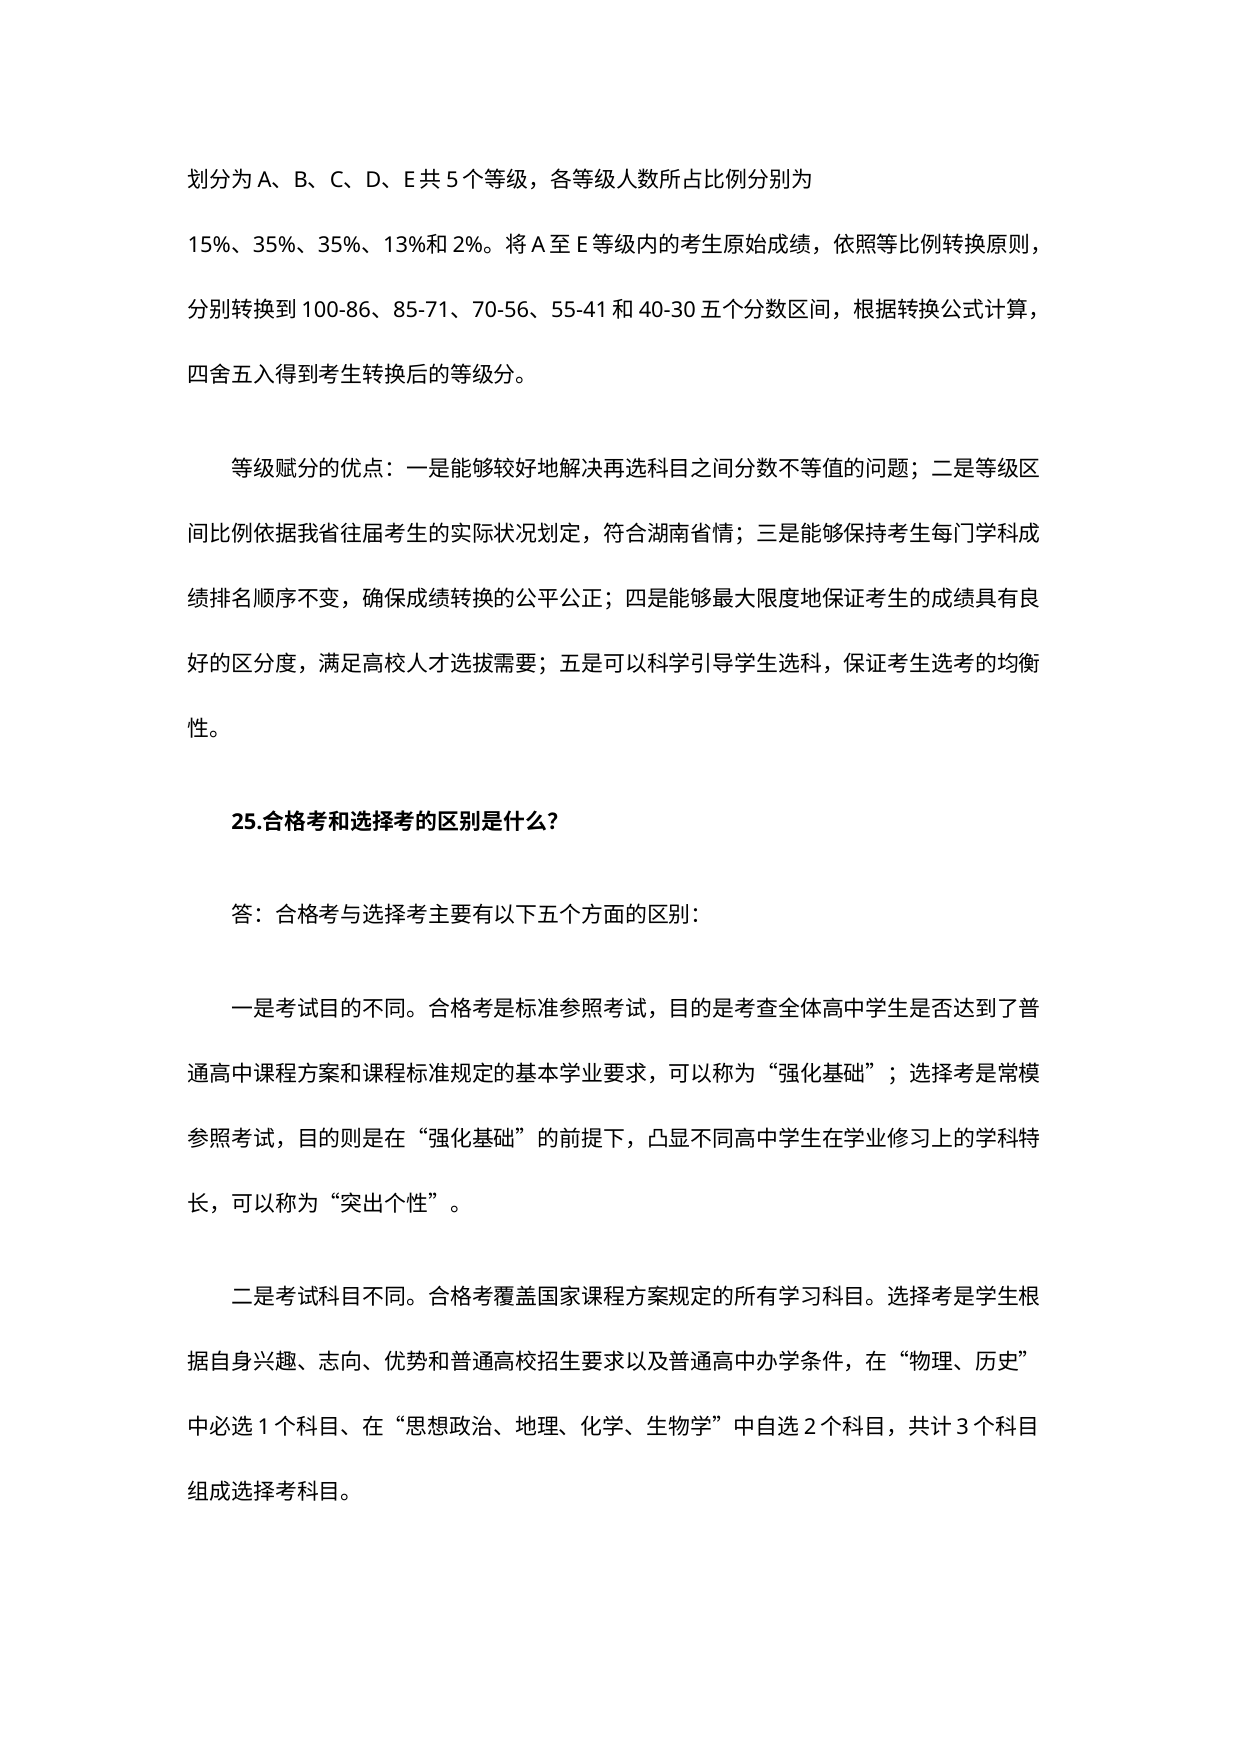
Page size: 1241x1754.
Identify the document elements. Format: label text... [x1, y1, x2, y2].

text 等级赋分的优点：一是能够较好地解决再选科目之间分数不等值的问题；二是等级区间比例依据我省往届考生的实际状况划定，符合湖南省情；三是能够保持考生每门学科成绩排名顺序不变，确保成绩转换的公平公正；四是能够最大限度地保证考生的成绩具有良好的区分度，满足高校人才选拔需要；五是可以科学引导学生选科，保证考生选考的均衡性。 [187, 450, 1053, 743]
text 25.合格考和选择考的区别是什么？ [187, 804, 1053, 836]
text 答：合格考与选择考主要有以下五个方面的区别： [187, 897, 1053, 929]
text 二是考试科目不同。合格考覆盖国家课程方案规定的所有学习科目。选择考是学生根据自身兴趣、志向、优势和普通高校招生要求以及普通高中办学条件，在“物理、历史”中必选1个科目、在“思想政治、地理、化学、生物学”中自选2个科目，共计3个科目组成选择考科目。 [187, 1279, 1053, 1506]
text 一是考试目的不同。合格考是标准参照考试，目的是考查全体高中学生是否达到了普通高中课程方案和课程标准规定的基本学业要求，可以称为“强化基础”；选择考是常模参照考试，目的则是在“强化基础”的前提下，凸显不同高中学生在学业修习上的学科特长，可以称为“突出个性”。 [187, 990, 1053, 1218]
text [187, 162, 1053, 389]
